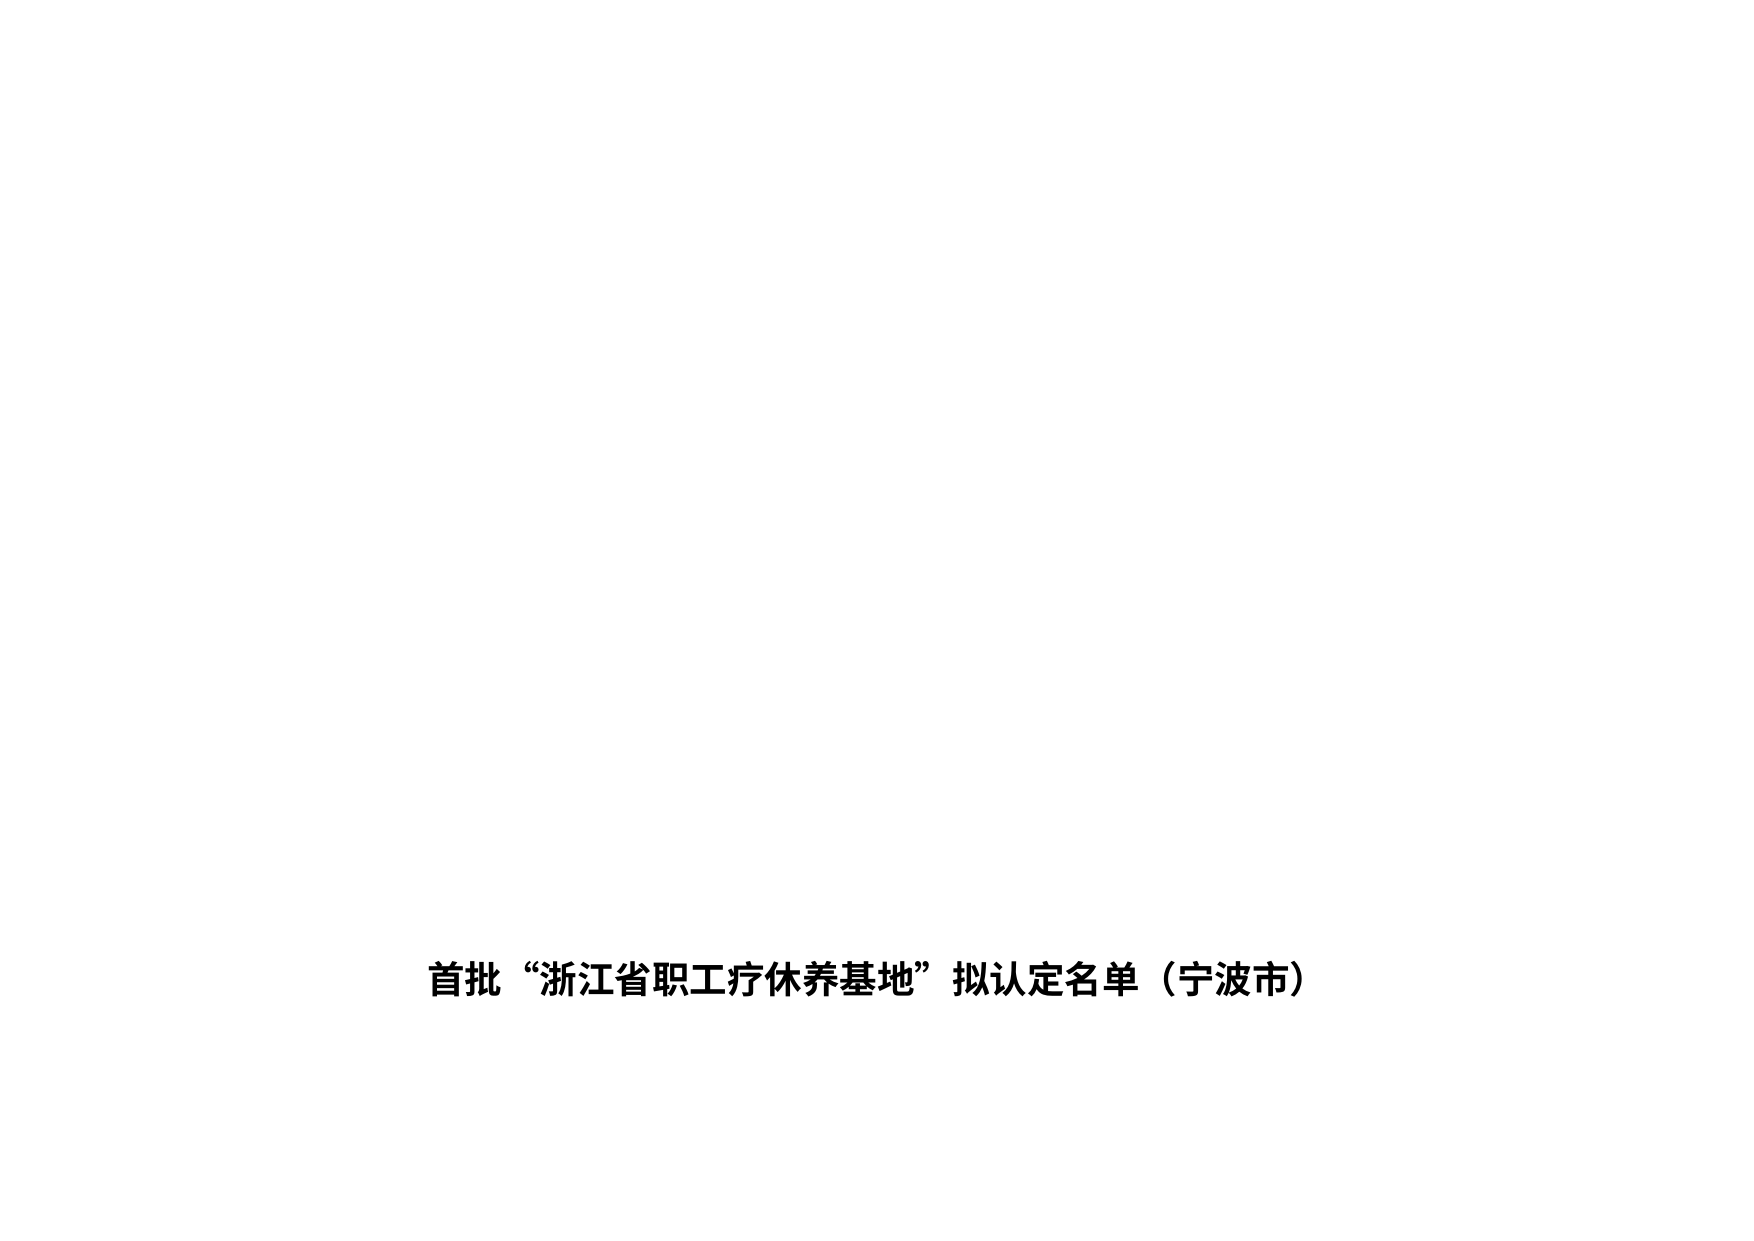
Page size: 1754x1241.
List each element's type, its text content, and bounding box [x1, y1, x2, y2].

text 首批“浙江省职工疗休养基地”拟认定名单（宁波市） [88, 945, 1665, 1010]
